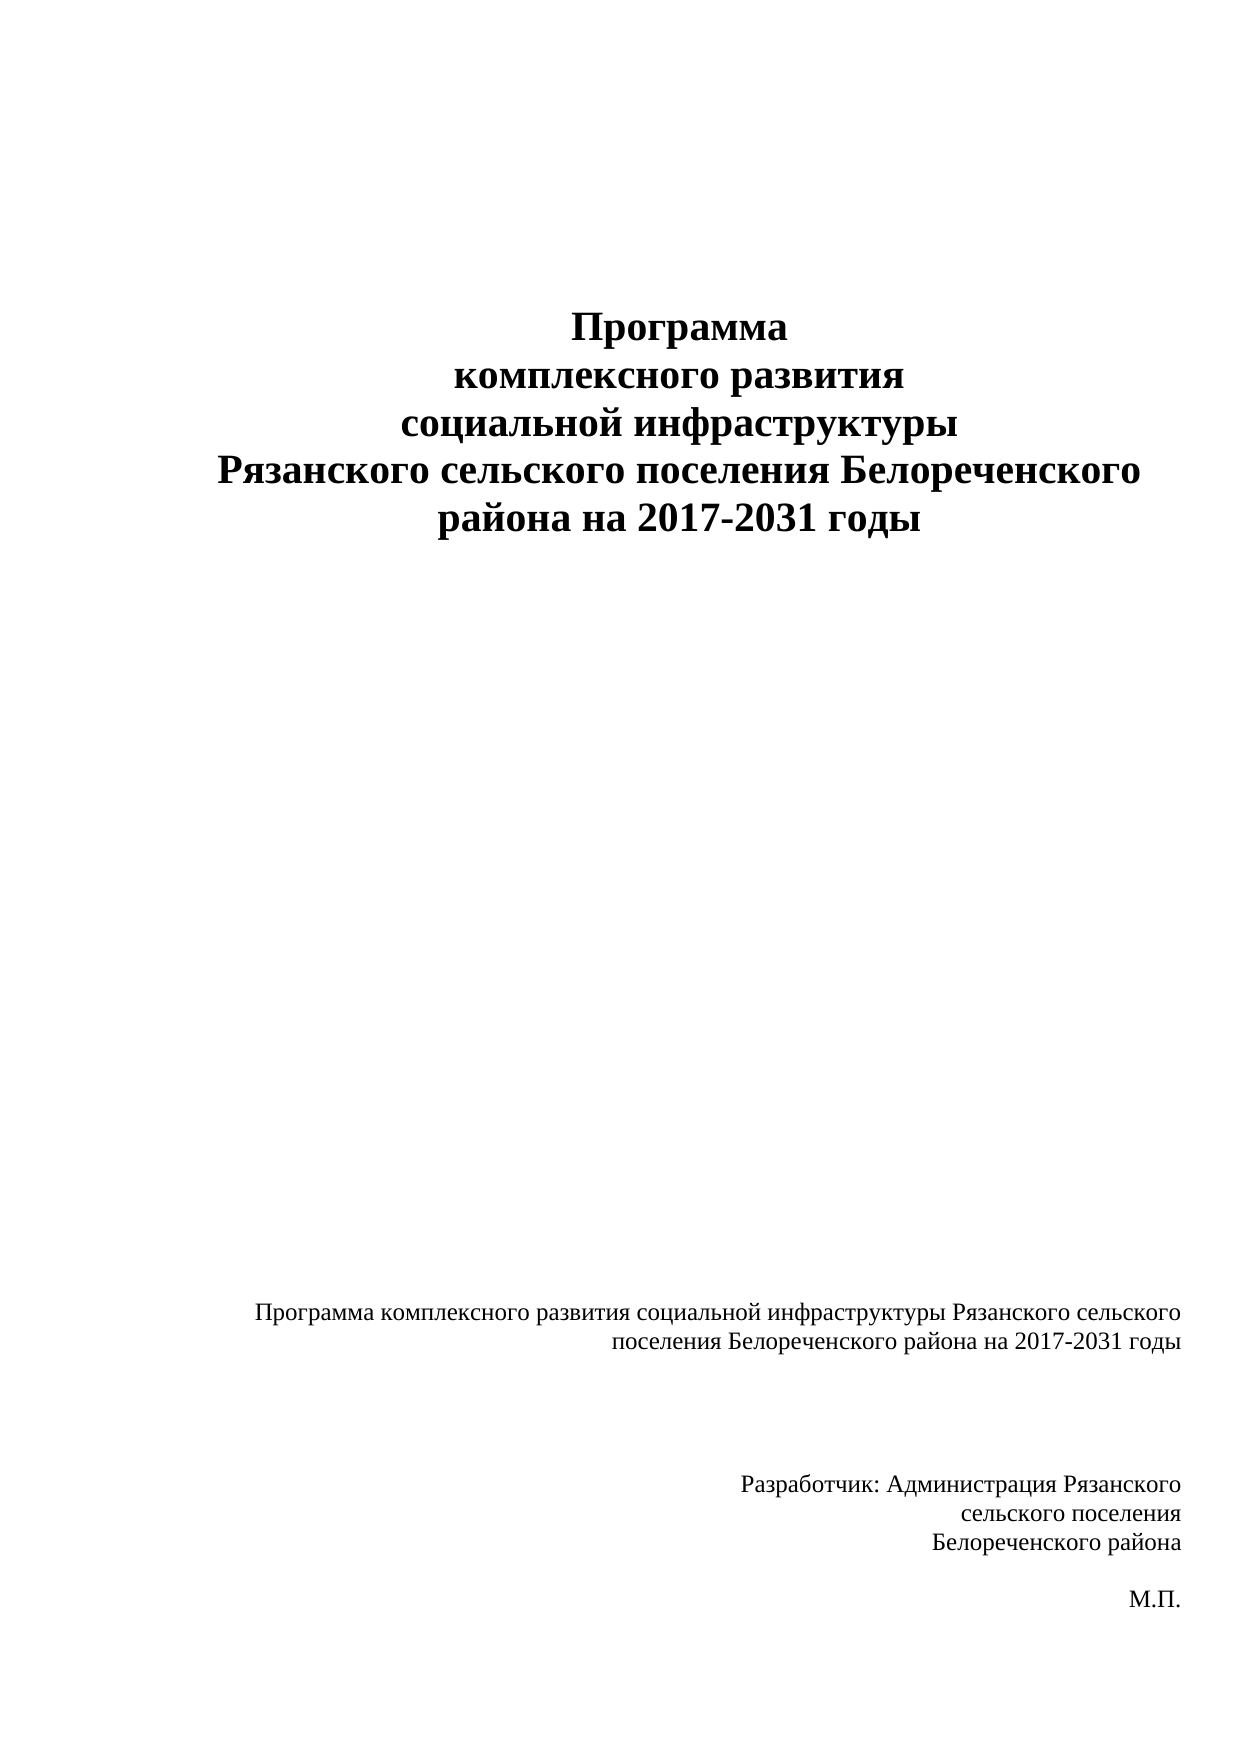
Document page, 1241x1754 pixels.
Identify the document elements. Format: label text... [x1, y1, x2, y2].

text социальной инфраструктуры [177, 397, 1181, 445]
text М.П. [177, 1584, 1181, 1613]
text Программа [177, 301, 1181, 349]
text комплексного развития [177, 349, 1181, 397]
text Рязанского сельского поселения Белореченского района на 2017-2031 годы [177, 445, 1181, 541]
text Белореченского района [177, 1527, 1181, 1556]
text Программа комплексного развития социальной инфраструктуры Рязанского сельского поселения Белореченского района на 2017-2031 годы [177, 1297, 1181, 1354]
text сельского поселения [177, 1498, 1181, 1527]
text Разработчик: Администрация Рязанского [177, 1469, 1181, 1498]
